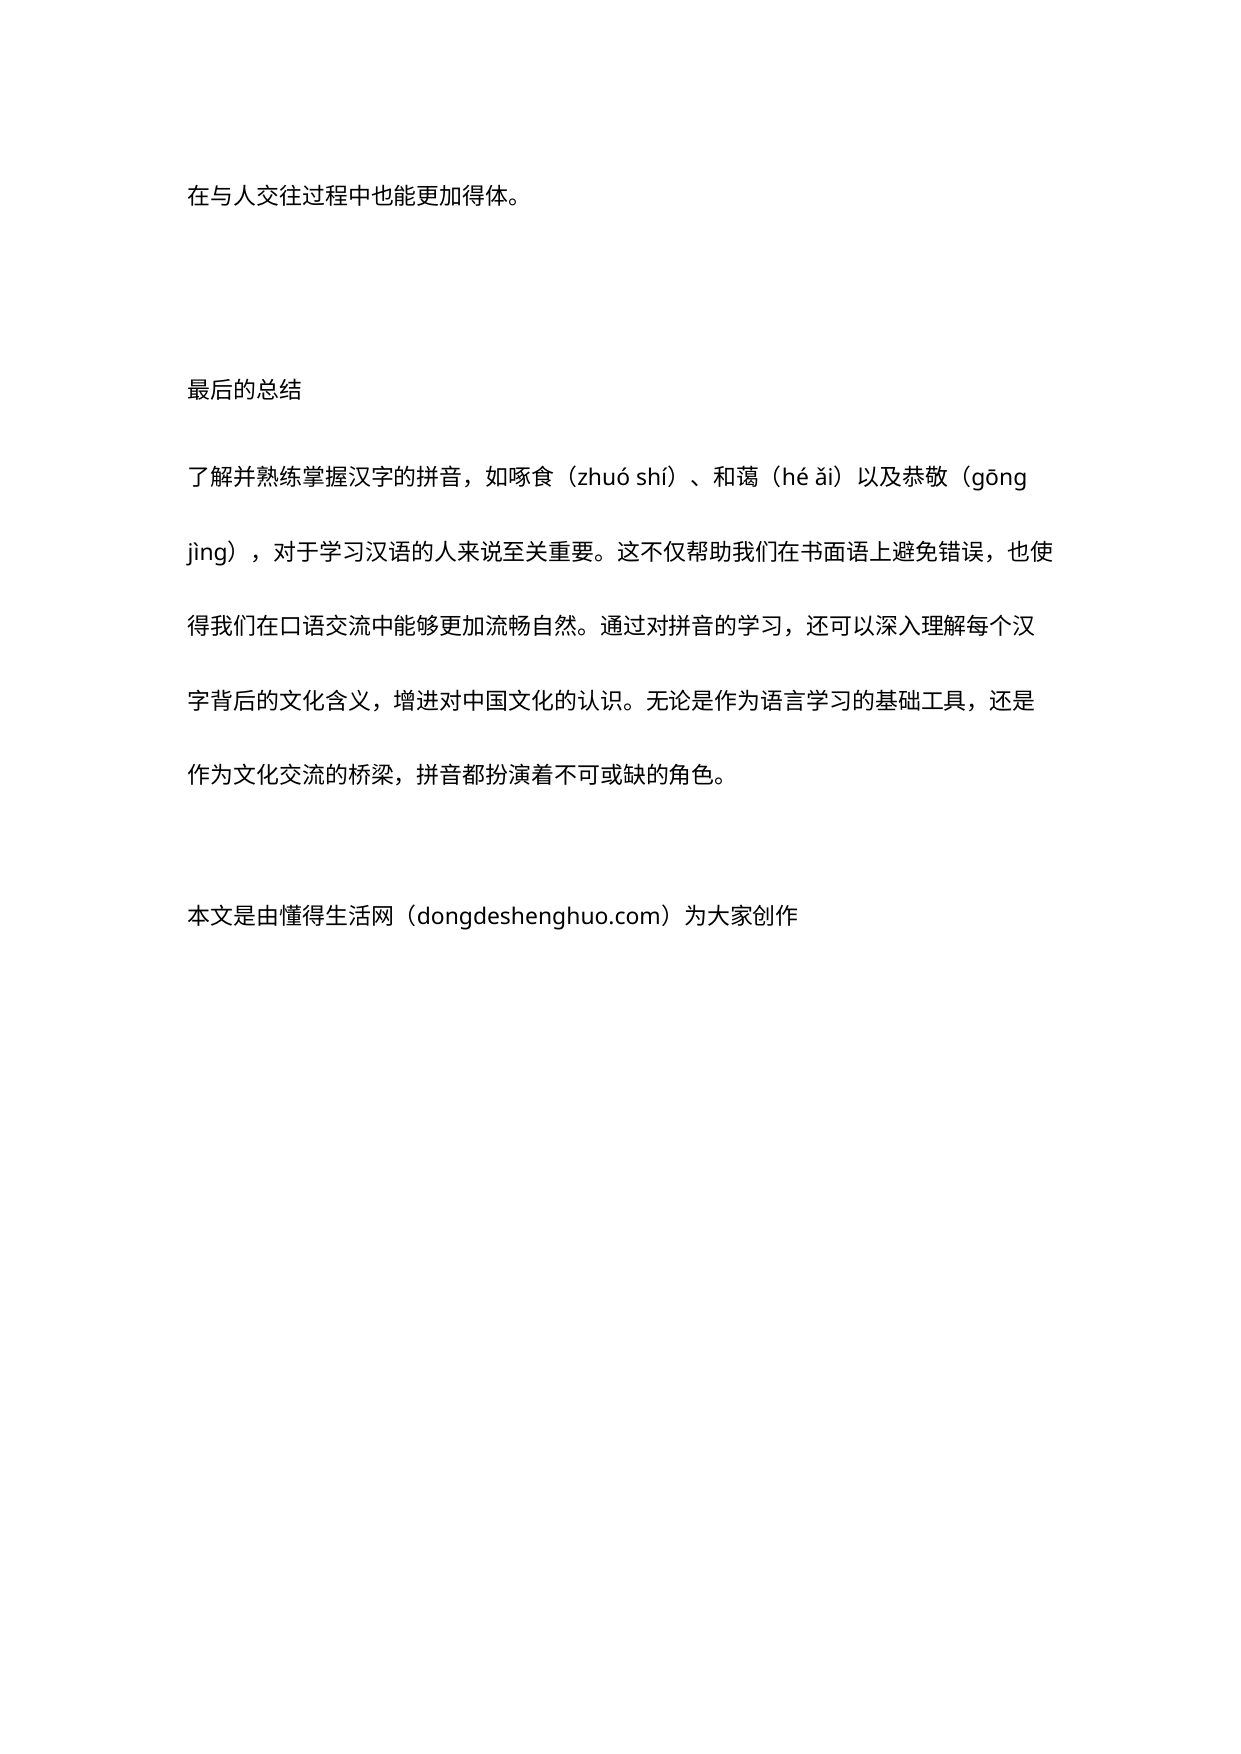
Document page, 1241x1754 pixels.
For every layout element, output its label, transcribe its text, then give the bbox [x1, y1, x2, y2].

text 了解并熟练掌握汉字的拼音，如啄食（zhuó shí）、和蔼（hé ǎi）以及恭敬（gōng jìng），对于学习汉语的人来说至关重要。这不仅帮助我们在书面语上避免错误，也使得我们在口语交流中能够更加流畅自然。通过对拼音的学习，还可以深入理解每个汉字背后的文化含义，增进对中国文化的认识。无论是作为语言学习的基础工具，还是作为文化交流的桥梁，拼音都扮演着不可或缺的角色。 [187, 443, 1053, 807]
text 本文是由懂得生活网（dongdeshenghuo.com）为大家创作 [187, 882, 1053, 947]
text 最后的总结 [187, 356, 1053, 421]
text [187, 162, 1053, 227]
